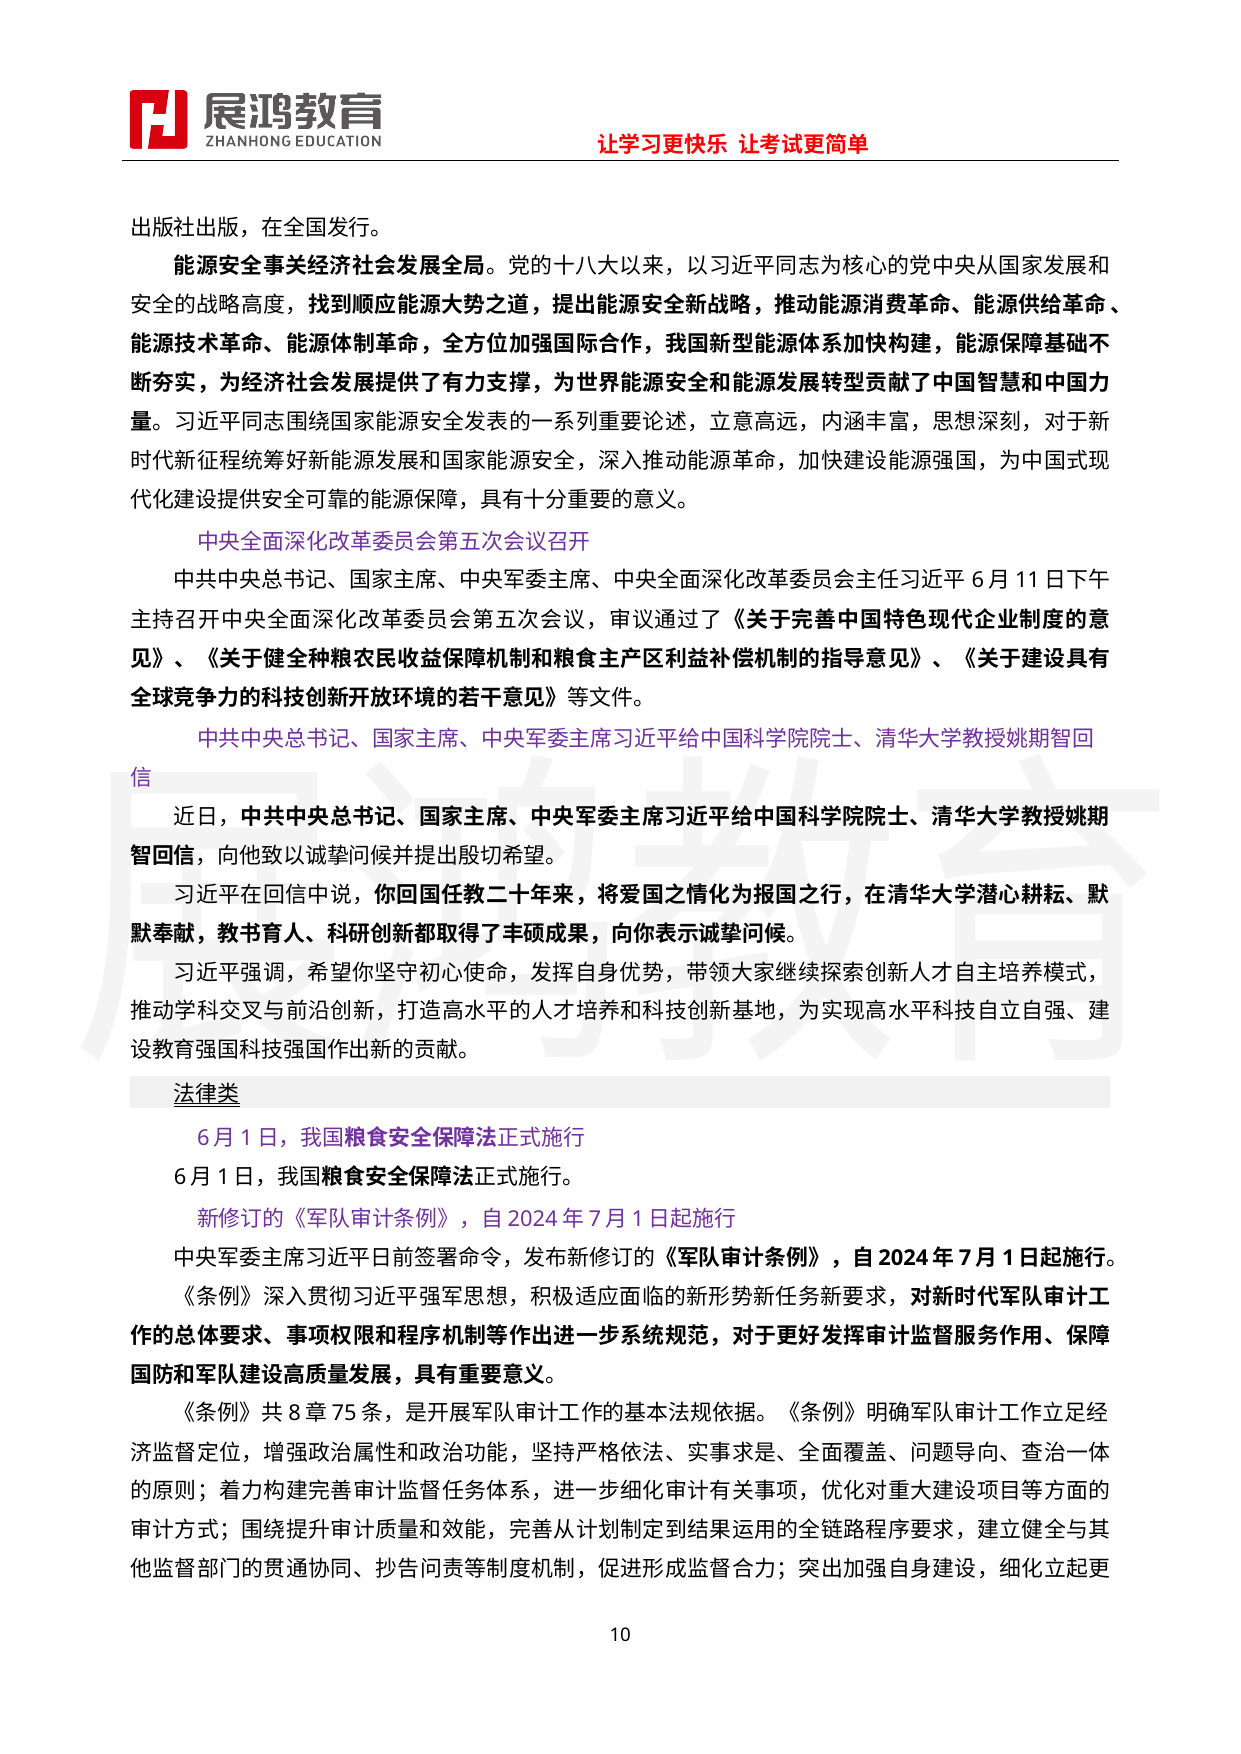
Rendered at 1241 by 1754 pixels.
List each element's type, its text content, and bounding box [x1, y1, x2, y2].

text 习近平在回信中说，你回国任教二十年来，将爱国之情化为报国之行，在清华大学潜心耕耘、默默奉献，教书育人、科研创新都取得了丰硕成果，向你表示诚挚问候。 [130, 876, 1110, 948]
text 《条例》深入贯彻习近平强军思想，积极适应面临的新形势新任务新要求，对新时代军队审计工作的总体要求、事项权限和程序机制等作出进一步系统规范，对于更好发挥审计监督服务作用、保障国防和军队建设高质量发展，具有重要意义。 [130, 1278, 1110, 1389]
picture [129, 90, 382, 149]
subtitle 法律类 [130, 1076, 1110, 1108]
subtitle 6月1日，我国粮食安全保障法正式施行 [130, 1120, 1110, 1152]
text 中共中央总书记、国家主席、中央军委主席、中央全面深化改革委员会主任习近平6月11日下午主持召开中央全面深化改革委员会第五次会议，审议通过了《关于完善中国特色现代企业制度的意见》、《关于健全种粮农民收益保障机制和粮食主产区利益补偿机制的指导意见》、《关于建设具有全球竞争力的科技创新开放环境的若干意见》等文件。 [130, 562, 1110, 712]
subtitle 中央全面深化改革委员会第五次会议召开 [130, 523, 1110, 556]
subtitle 中共中央总书记、国家主席、中央军委主席习近平给中国科学院院士、清华大学教授姚期智回信 [130, 721, 1110, 792]
text 中央军委主席习近平日前签署命令，发布新修订的《军队审计条例》，自2024年7月1日起施行。 [130, 1239, 1110, 1272]
text 能源安全事关经济社会发展全局。党的十八大以来，以习近平同志为核心的党中央从国家发展和安全的战略高度，找到顺应能源大势之道，提出能源安全新战略，推动能源消费革命、能源供给革命、能源技术革命、能源体制革命，全方位加强国际合作，我国新型能源体系加快构建，能源保障基础不断夯实，为经济社会发展提供了有力支撑，为世界能源安全和能源发展转型贡献了中国智慧和中国力量。习近平同志围绕国家能源安全发表的一系列重要论述，立意高远，内涵丰富，思想深刻，对于新时代新征程统筹好新能源发展和国家能源安全，深入推动能源革命，加快建设能源强国，为中国式现代化建设提供安全可靠的能源保障，具有十分重要的意义。 [130, 248, 1110, 514]
subtitle 新修订的《军队审计条例》，自2024年7月1日起施行 [130, 1201, 1110, 1233]
text 6月1日，我国粮食安全保障法正式施行。 [130, 1159, 1110, 1191]
text 中共中央党史和文献研究院编辑的《习近平关于国家能源安全论述摘编》一书，近日由中央文献出版社出版，在全国发行。 [130, 209, 1110, 242]
text 近日，中共中央总书记、国家主席、中央军委主席习近平给中国科学院院士、清华大学教授姚期智回信，向他致以诚挚问候并提出殷切希望。 [130, 799, 1110, 870]
text 习近平强调，希望你坚守初心使命，发挥自身优势，带领大家继续探索创新人才自主培养模式，推动学科交叉与前沿创新，打造高水平的人才培养和科技创新基地，为实现高水平科技自立自强、建设教育强国科技强国作出新的贡献。 [130, 954, 1110, 1064]
